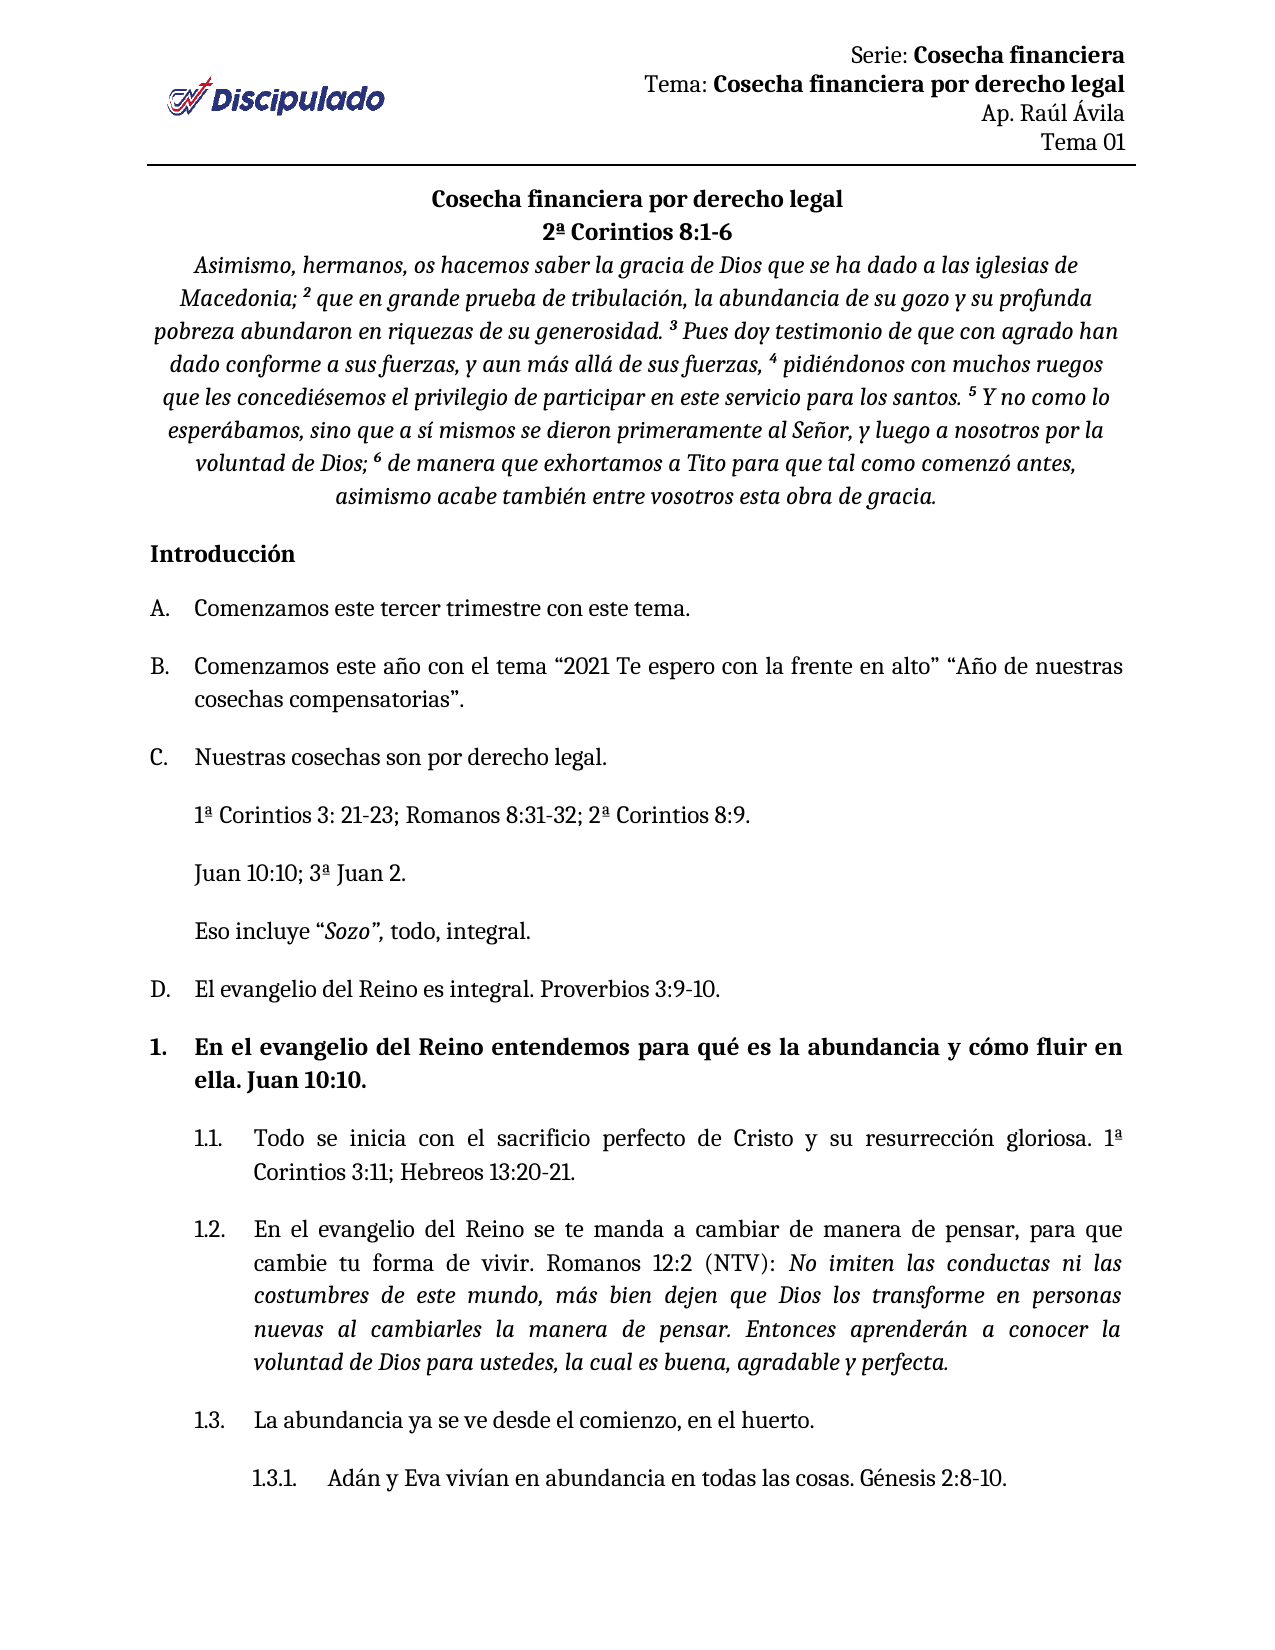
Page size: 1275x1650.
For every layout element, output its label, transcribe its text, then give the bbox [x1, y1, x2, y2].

picture [164, 56, 392, 140]
list Comenzamos este tercer trimestre con este tema. [150, 594, 1125, 623]
list Todo se inicia con el sacrificio perfecto de Cristo y su resurrección gloriosa. 1ª Corintios 3:11; Hebreos 13:20-21. [194, 1124, 1125, 1186]
list Adán y Eva vivían en abundancia en todas las cosas. Génesis 2:8-10. [252, 1463, 1125, 1492]
list 1ª Corintios 3: 21-23; Romanos 8:31-32; 2ª Corintios 8:9. [194, 801, 1125, 830]
list Eso incluye “Sozo”, todo, integral. [194, 917, 1125, 946]
text Introducción [150, 540, 1125, 569]
list En el evangelio del Reino entendemos para qué es la abundancia y cómo fluir en ella. Juan 10:10. [150, 1033, 1125, 1095]
text Cosecha financiera por derecho legal [150, 185, 1125, 214]
list La abundancia ya se ve desde el comienzo, en el huerto. [194, 1406, 1125, 1434]
list Comenzamos este año con el tema “2021 Te espero con la frente en alto” “Año de nuestras cosechas compensatorias”. [150, 652, 1125, 714]
text Asimismo, hermanos, os hacemos saber la gracia de Dios que se ha dado a las iglesias de Macedonia; 2 que en grande prueba de tribulación, la abundancia de su gozo y su profunda pobreza abundaron en riquezas de su generosidad. 3 Pues doy testimonio de que con agrado han dado conforme a sus fuerzas, y aun más allá de sus fuerzas, 4 pidiéndonos con muchos ruegos que les concediésemos el privilegio de participar en este servicio para los santos. 5 Y no como lo esperábamos, sino que a sí mismos se dieron primeramente al Señor, y luego a nosotros por la voluntad de Dios; 6 de manera que exhortamos a Tito para que tal como comenzó antes, asimismo acabe también entre vosotros esta obra de gracia. [150, 251, 1125, 511]
text 2ª Corintios 8:1-6 [150, 218, 1125, 247]
list Nuestras cosechas son por derecho legal. [150, 743, 1125, 772]
list El evangelio del Reino es integral. Proverbios 3:9-10. [150, 975, 1125, 1004]
list En el evangelio del Reino se te manda a cambiar de manera de pensar, para que cambie tu forma de vivir. Romanos 12:2 (NTV): No imiten las conductas ni las costumbres de este mundo, más bien dejen que Dios los transforme en personas nuevas al cambiarles la manera de pensar. Entonces aprenderán a conocer la voluntad de Dios para ustedes, la cual es buena, agradable y perfecta. [194, 1215, 1125, 1376]
list Juan 10:10; 3ª Juan 2. [194, 859, 1125, 888]
